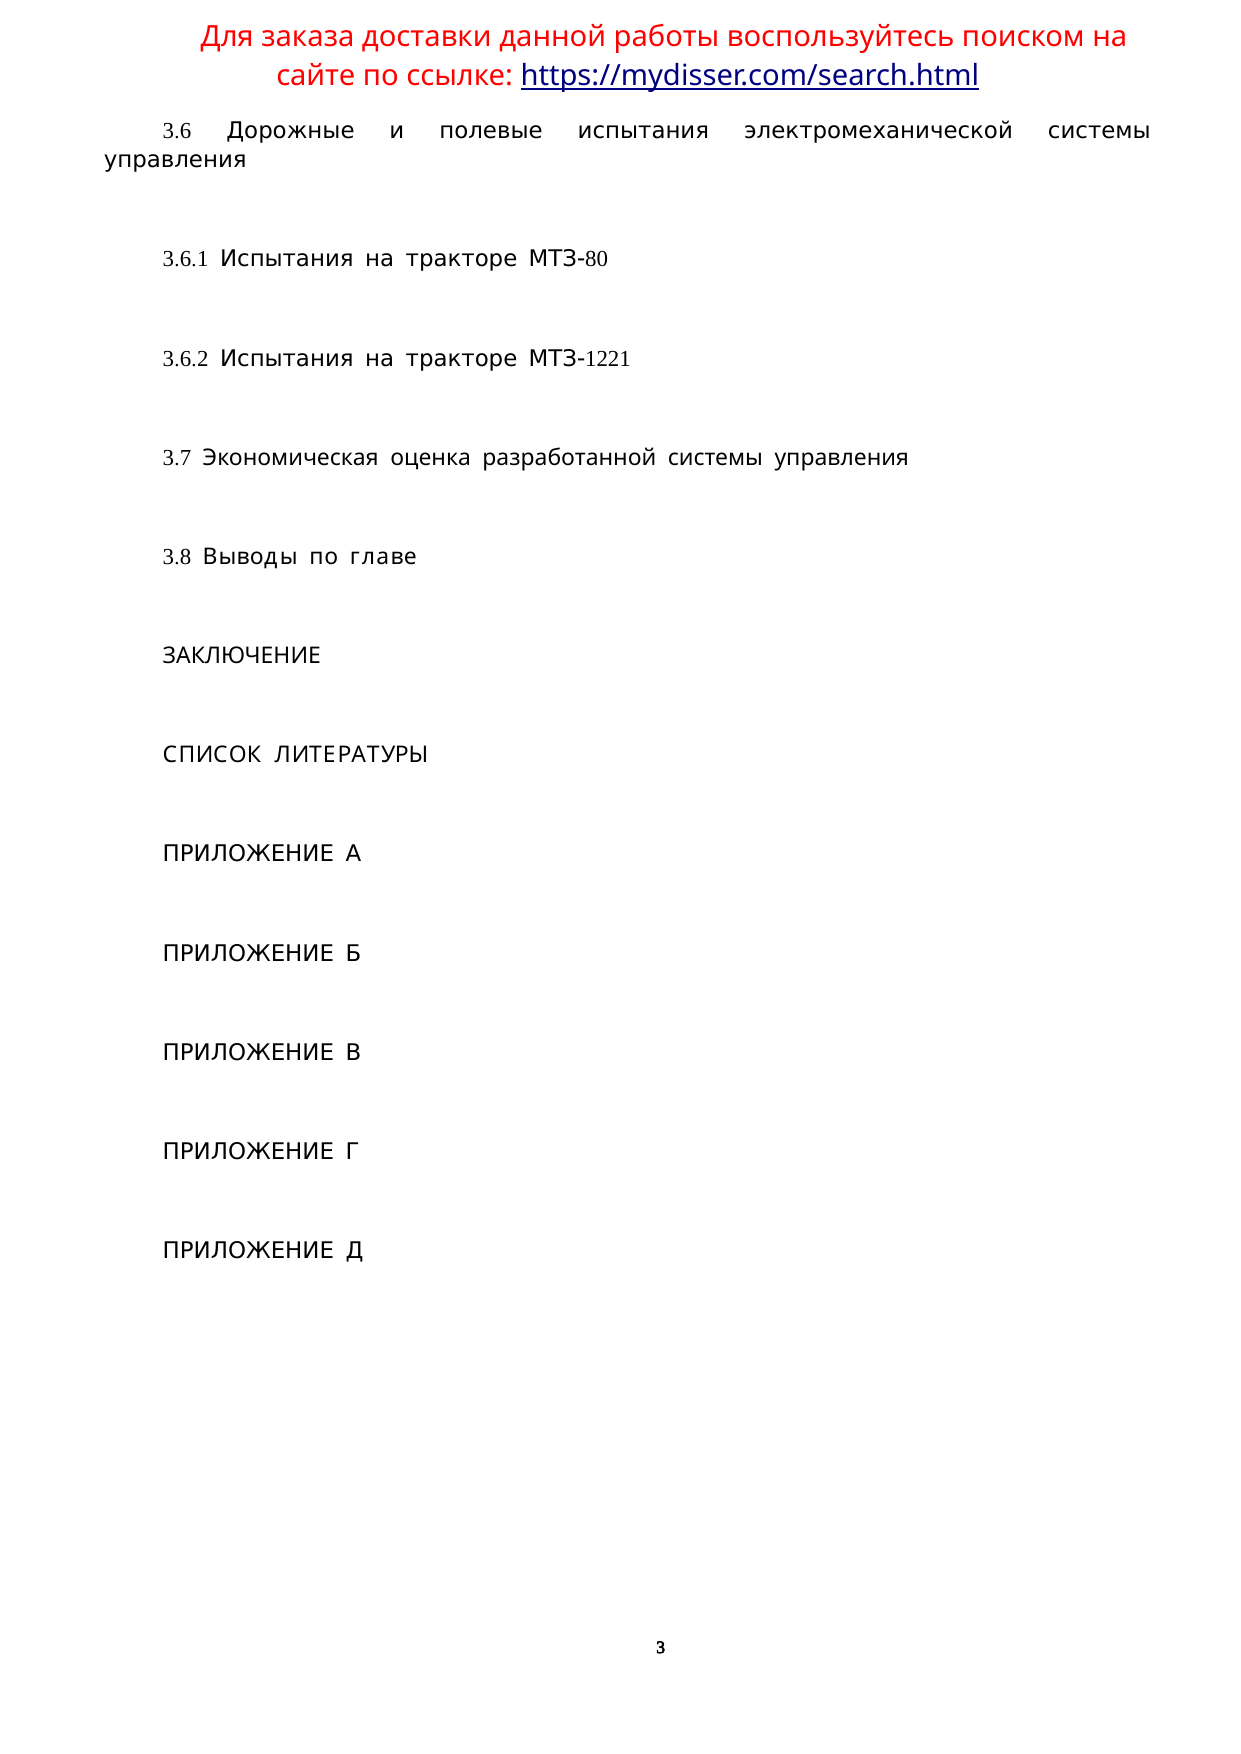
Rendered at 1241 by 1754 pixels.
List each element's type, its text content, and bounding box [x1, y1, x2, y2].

text 3.6 Дорожные и полевые испытания электромеханической системы управления [103, 115, 1152, 172]
text ПРИЛОЖЕНИЕ Б [103, 937, 1152, 966]
text ПРИЛОЖЕНИЕ А [103, 838, 1152, 867]
text ЗАКЛЮЧЕНИЕ [103, 639, 1152, 668]
text 3.6.1 Испытания на тракторе МТЗ-80 [103, 243, 1152, 272]
text 3.8 Выводы по главе [103, 540, 1152, 569]
text 3.6.2 Испытания на тракторе МТЗ-1221 [103, 342, 1152, 371]
text ПРИЛОЖЕНИЕ В [103, 1036, 1152, 1065]
text СПИСОК ЛИТЕРАТУРЫ [103, 739, 1152, 767]
text 3.7 Экономическая оценка разработанной системы управления [103, 441, 1152, 470]
text ПРИЛОЖЕНИЕ Д [103, 1234, 1152, 1263]
text ПРИЛОЖЕНИЕ Г [103, 1135, 1152, 1164]
